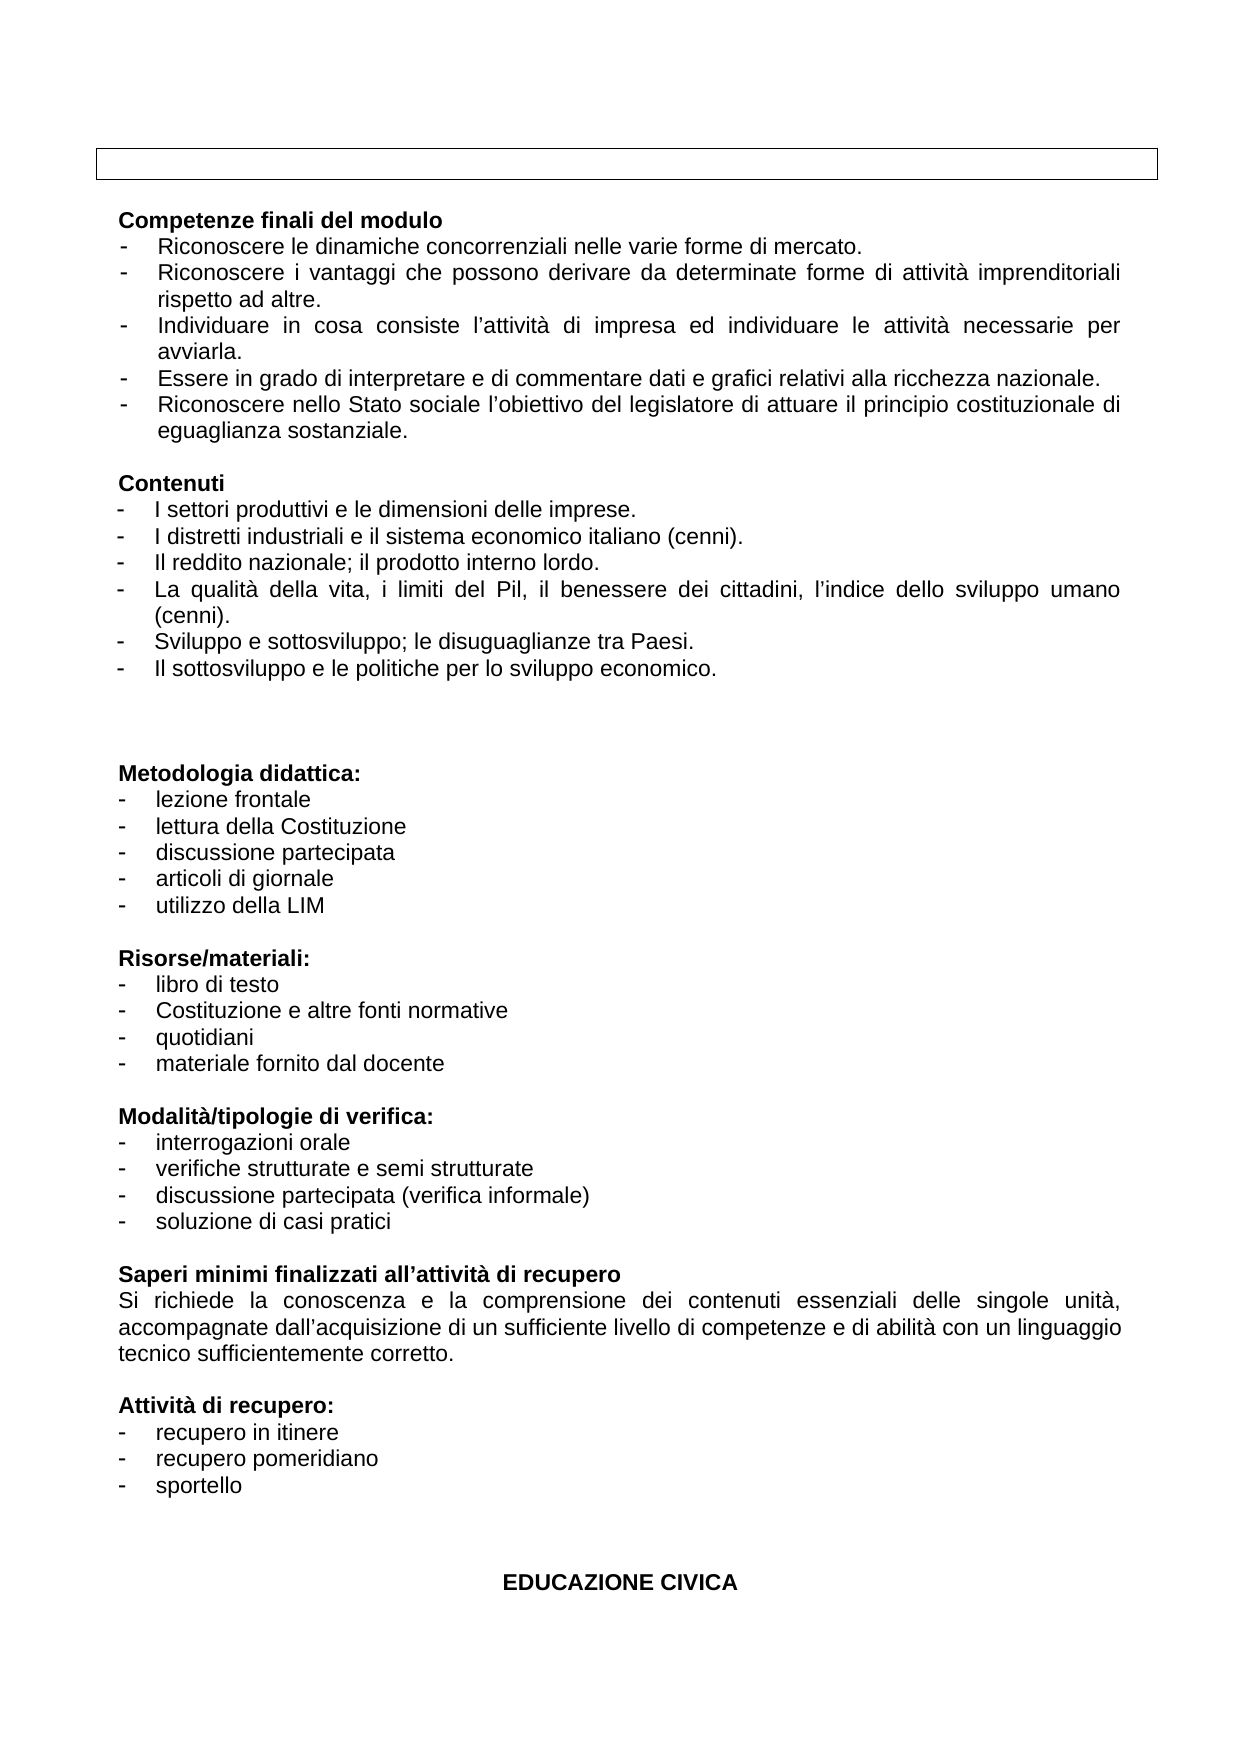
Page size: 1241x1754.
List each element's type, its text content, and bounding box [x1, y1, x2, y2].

list lettura della Costituzione [118, 813, 1122, 839]
list La qualità della vita, i limiti del Pil, il benessere dei cittadini, l’indice dello sviluppo umano (cenni). [117, 576, 1122, 628]
list Sviluppo e sottosviluppo; le disuguaglianze tra Paesi. [117, 628, 1122, 654]
text Saperi minimi finalizzati all’attività di recupero [118, 1261, 1122, 1287]
list Costituzione e altre fonti normative [118, 997, 1122, 1023]
list Riconoscere nello Stato sociale l’obiettivo del legislatore di attuare il principio costituzionale di eguaglianza sostanziale. [120, 391, 1122, 444]
text Si richiede la conoscenza e la comprensione dei contenuti essenziali delle singole unità, accompagnate dall’acquisizione di un sufficiente livello di competenze e di abilità con un linguaggio tecnico sufficientemente corretto. [118, 1287, 1122, 1366]
list Il sottosviluppo e le politiche per lo sviluppo economico. [117, 654, 1122, 681]
list materiale fornito dal docente [118, 1050, 1122, 1076]
list interrogazioni orale [118, 1129, 1122, 1155]
list soluzione di casi pratici [118, 1208, 1122, 1234]
list articoli di giornale [118, 865, 1122, 892]
list I settori produttivi e le dimensioni delle imprese. [117, 496, 1122, 523]
list Individuare in cosa consiste l’attività di impresa ed individuare le attività necessarie per avviarla. [120, 312, 1122, 365]
list libro di testo [118, 971, 1122, 997]
text Modalità/tipologie di verifica: [118, 1103, 1122, 1129]
list verifiche strutturate e semi strutturate [118, 1155, 1122, 1182]
text Contenuti [118, 470, 1122, 496]
text Risorse/materiali: [118, 944, 1122, 971]
text Metodologia didattica: [118, 760, 1122, 786]
list discussione partecipata (verifica informale) [118, 1182, 1122, 1208]
list utilizzo della LIM [118, 892, 1122, 918]
list discussione partecipata [118, 839, 1122, 865]
text Competenze finali del modulo [118, 207, 1122, 233]
list recupero in itinere [118, 1419, 1122, 1445]
list Essere in grado di interpretare e di commentare dati e grafici relativi alla ricchezza nazionale. [120, 365, 1122, 391]
text Attività di recupero: [118, 1392, 1122, 1419]
list lezione frontale [118, 786, 1122, 813]
list quotidiani [118, 1023, 1122, 1050]
list recupero pomeridiano [118, 1445, 1122, 1472]
text EDUCAZIONE CIVICA [118, 1569, 1122, 1595]
list I distretti industriali e il sistema economico italiano (cenni). [117, 523, 1122, 549]
list Il reddito nazionale; il prodotto interno lordo. [117, 549, 1122, 576]
list Riconoscere le dinamiche concorrenziali nelle varie forme di mercato. [120, 233, 1122, 259]
list sportello [118, 1472, 1122, 1498]
list Riconoscere i vantaggi che possono derivare da determinate forme di attività imprenditoriali rispetto ad altre. [120, 259, 1122, 312]
